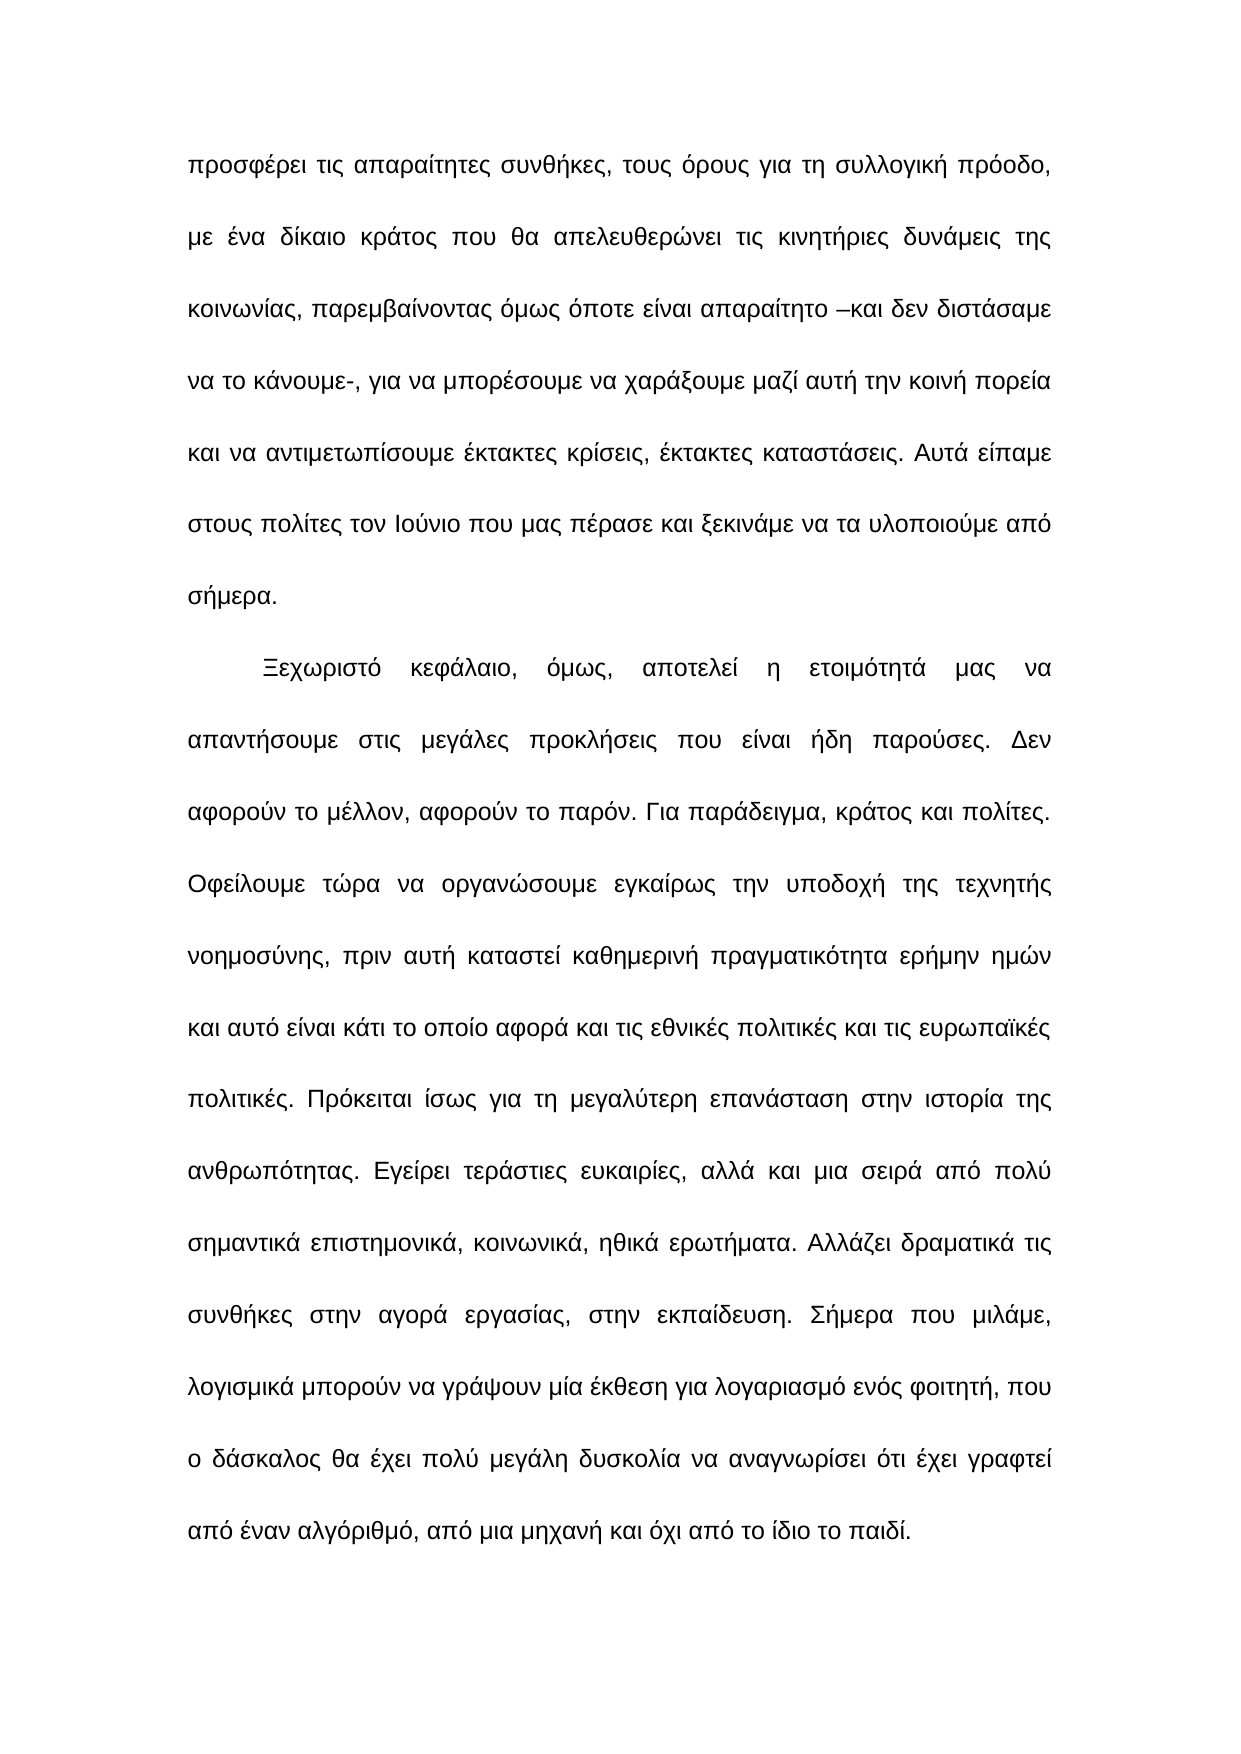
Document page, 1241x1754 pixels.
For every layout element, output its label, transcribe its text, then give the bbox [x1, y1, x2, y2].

text Ξεχωριστό κεφάλαιο, όμως, αποτελεί η ετοιμότητά μας να απαντήσουμε στις μεγάλες προκλήσεις που είναι ήδη παρούσες. Δεν αφορούν το μέλλον, αφορούν το παρόν. Για παράδειγμα, κράτος και πολίτες. Οφείλουμε τώρα να οργανώσουμε εγκαίρως την υποδοχή της τεχνητής νοημοσύνης, πριν αυτή καταστεί καθημερινή πραγματικότητα ερήμην ημών και αυτό είναι κάτι το οποίο αφορά και τις εθνικές πολιτικές και τις ευρωπαϊκές πολιτικές. Πρόκειται ίσως για τη μεγαλύτερη επανάσταση στην ιστορία της ανθρωπότητας. Εγείρει τεράστιες ευκαιρίες, αλλά και μια σειρά από πολύ σημαντικά επιστημονικά, κοινωνικά, ηθικά ερωτήματα. Αλλάζει δραματικά τις συνθήκες στην αγορά εργασίας, στην εκπαίδευση. Σήμερα που μιλάμε, λογισμικά μπορούν να γράψουν μία έκθεση για λογαριασμό ενός φοιτητή, που ο δάσκαλος θα έχει πολύ μεγάλη δυσκολία να αναγνωρίσει ότι έχει γραφτεί από έναν αλγόριθμό, από μια μηχανή και όχι από το ίδιο το παιδί. [187, 653, 1053, 1544]
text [187, 150, 1053, 610]
